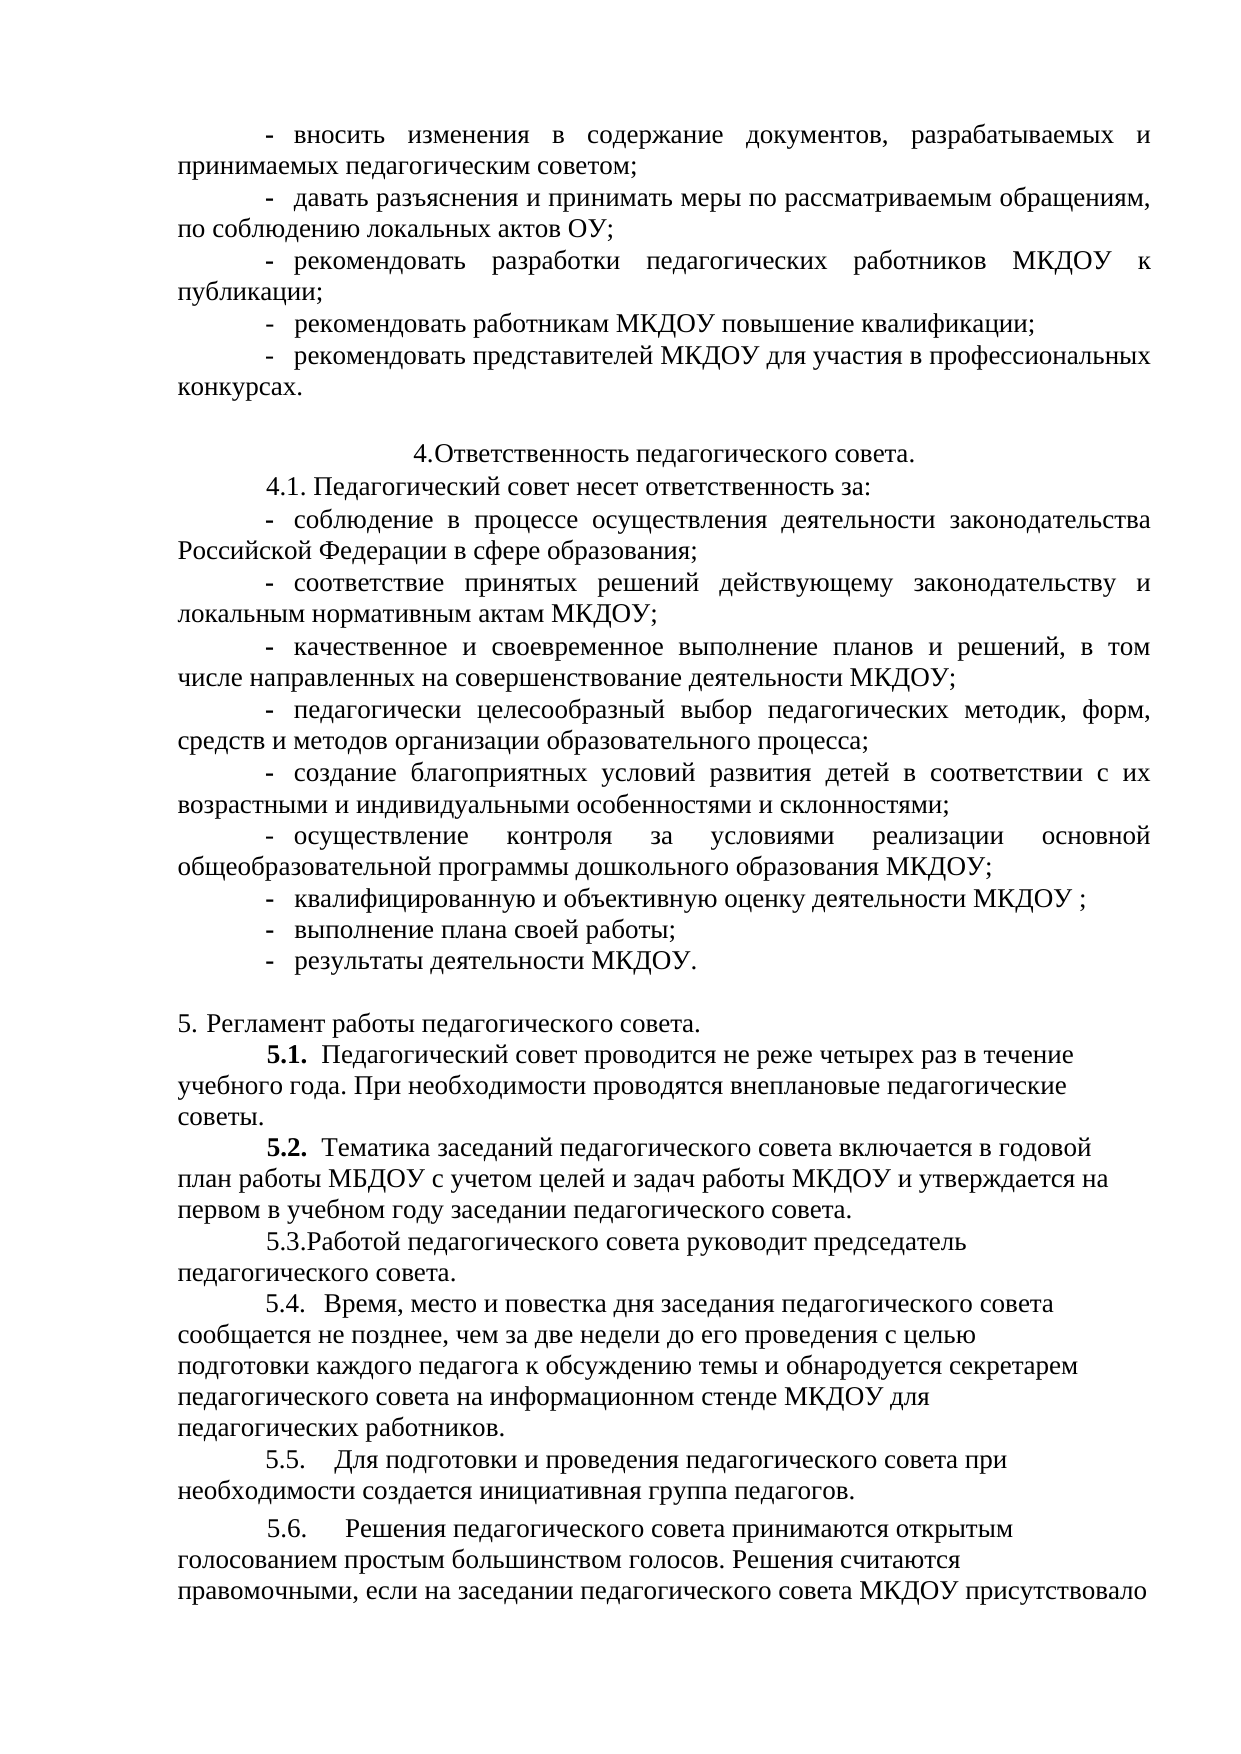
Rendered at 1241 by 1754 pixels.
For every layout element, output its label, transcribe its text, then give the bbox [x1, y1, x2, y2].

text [177, 1512, 1152, 1605]
text 5. Регламент работы педагогического совета. [177, 1007, 1152, 1038]
list выполнение плана своей работы; [265, 913, 1152, 944]
list Педагогический совет проводится не реже четырех раз в течение учебного года. При необходимости проводятся внеплановые педагогические советы. [177, 1038, 1152, 1131]
text 4. Ответственность педагогического совета. [177, 438, 1152, 469]
list вносить изменения в содержание документов, разрабатываемых и принимаемых педагогическим советом; [177, 118, 1152, 180]
list давать разъяснения и принимать меры по рассматриваемым обращениям, по соблюдению локальных актов ОУ; [177, 181, 1152, 244]
list соблюдение в процессе осуществления деятельности законодательства Российской Федерации в сфере образования; [177, 503, 1152, 566]
text 5.3.Работой педагогического совета руководит председатель педагогического совета. [177, 1225, 1152, 1287]
list рекомендовать разработки педагогических работников МКДОУ к публикации; [177, 244, 1152, 307]
list соответствие принятых решений действующему законодательству и локальным нормативным актам МКДОУ; [177, 566, 1152, 628]
text 5.5. Для подготовки и проведения педагогического совета при необходимости создается инициативная группа педагогов. [177, 1443, 1152, 1505]
text 5.4. Время, место и повестка дня заседания педагогического совета сообщается не позднее, чем за две недели до его проведения с целью подготовки каждого педагога к обсуждению темы и обнародуется секретарем педагогического совета на информационном стенде МКДОУ для педагогических работников. [177, 1287, 1152, 1443]
text - рекомендовать представителей МКДОУ для участия в профессиональных конкурсах. [177, 339, 1152, 402]
list результаты деятельности МКДОУ. [265, 944, 1152, 975]
list Тематика заседаний педагогического совета включается в годовой план работы МБДОУ с учетом целей и задач работы МКДОУ и утверждается на первом в учебном году заседании педагогического совета. [177, 1131, 1152, 1225]
list квалифицированную и объективную оценку деятельности МКДОУ ; [265, 882, 1152, 913]
list осуществление контроля за условиями реализации основной общеобразовательной программы дошкольного образования МКДОУ; [177, 819, 1152, 882]
list педагогически целесообразный выбор педагогических методик, форм, средств и методов организации образовательного процесса; [177, 693, 1152, 756]
list создание благоприятных условий развития детей в соответствии с их возрастными и индивидуальными особенностями и склонностями; [177, 757, 1152, 819]
text - рекомендовать работникам МКДОУ повышение квалификации; [265, 308, 1152, 339]
text 4.1. Педагогический совет несет ответственность за: [266, 470, 1152, 501]
list качественное и своевременное выполнение планов и решений, в том числе направленных на совершенствование деятельности МКДОУ; [177, 630, 1152, 692]
